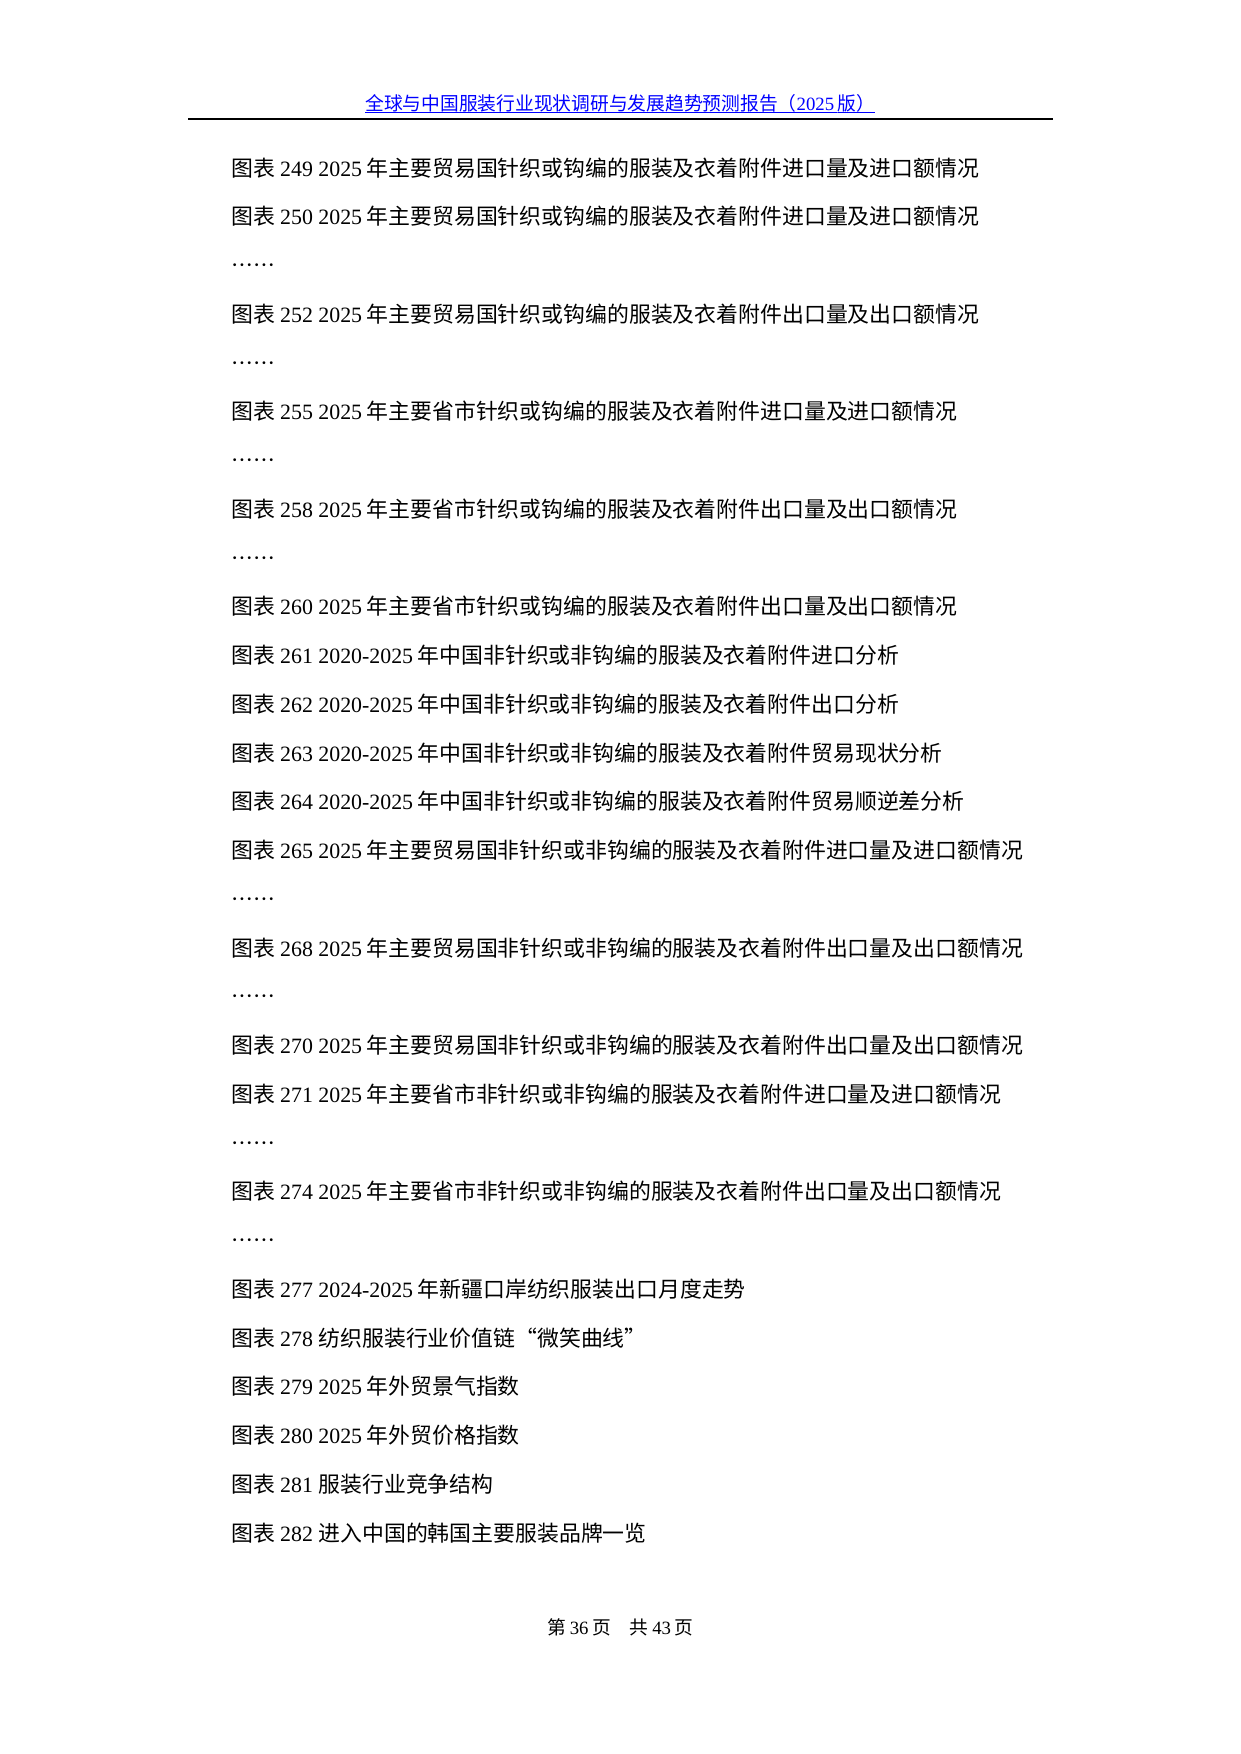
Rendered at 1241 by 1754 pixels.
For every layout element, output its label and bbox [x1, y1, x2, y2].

text [187, 150, 1053, 1548]
